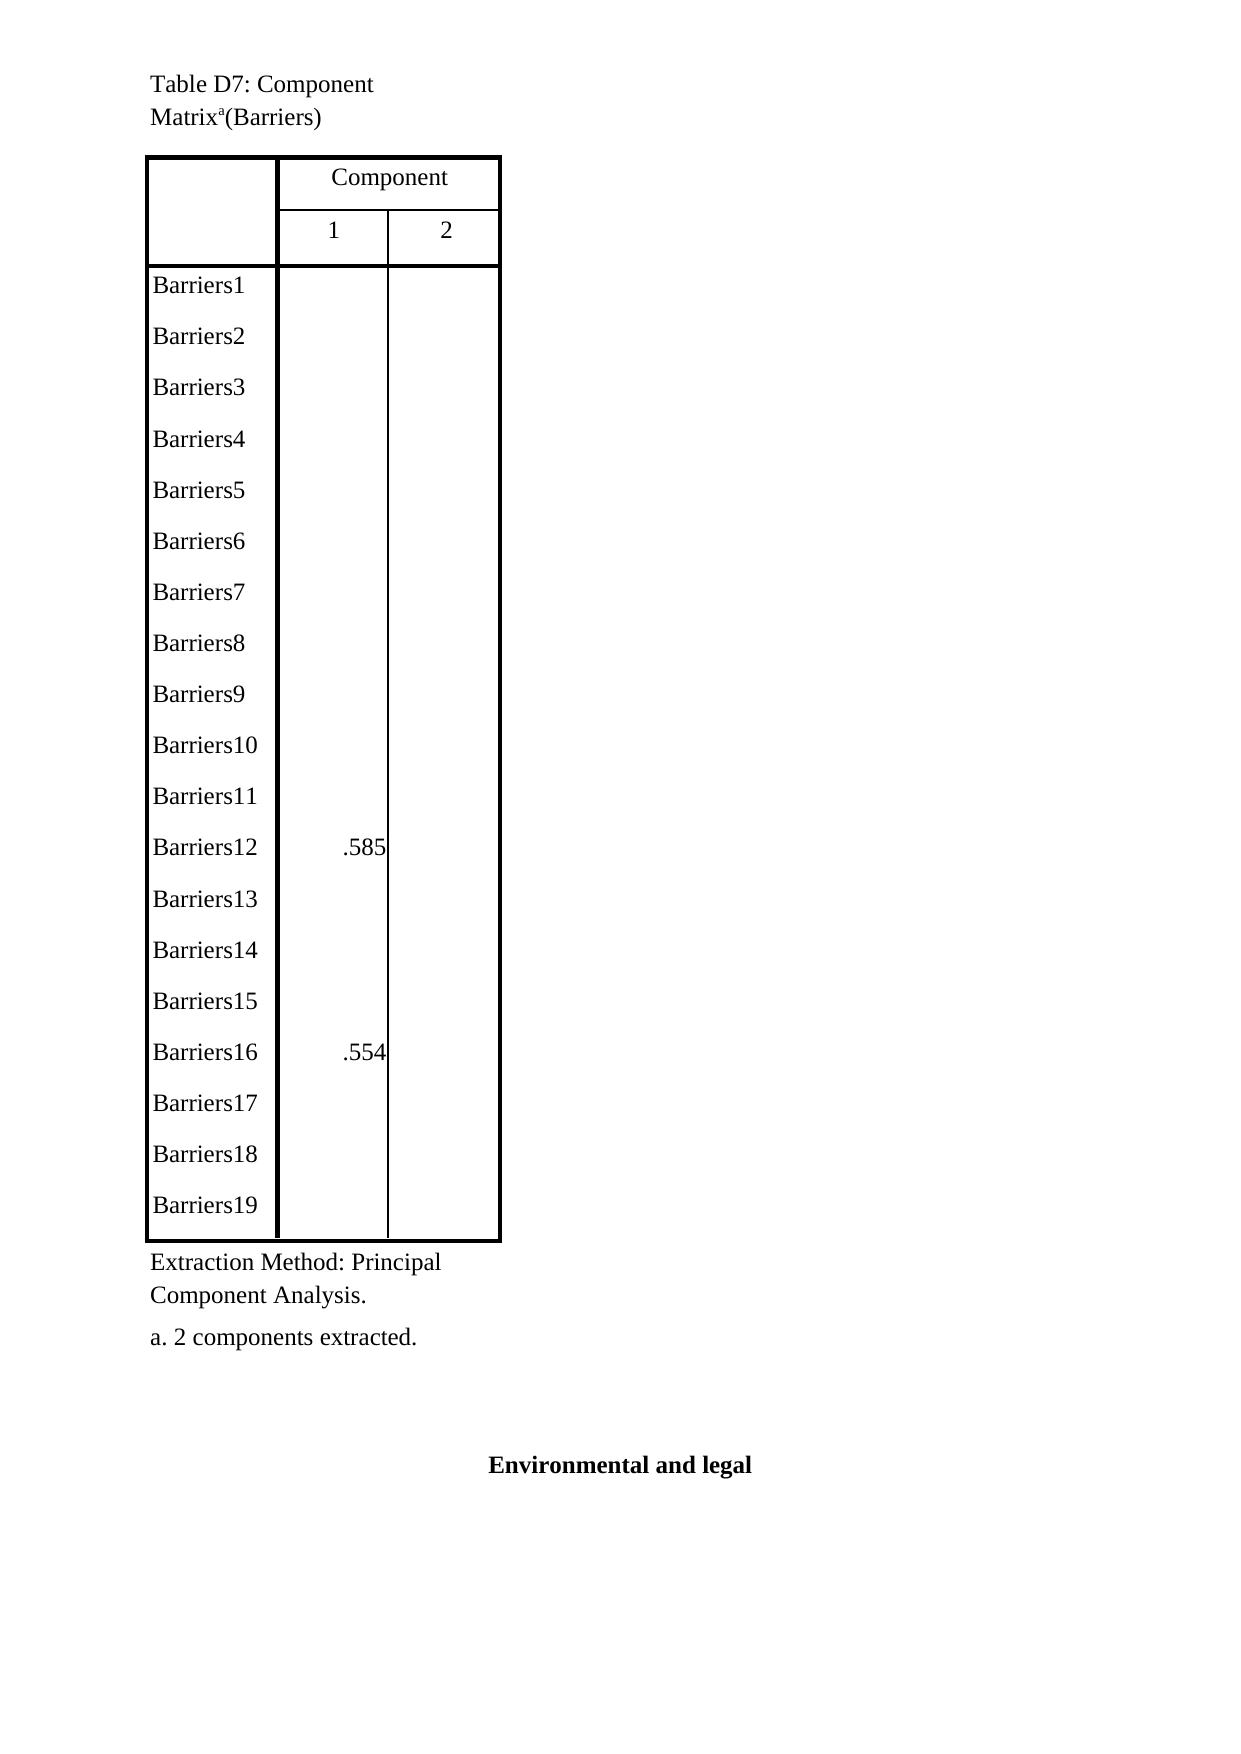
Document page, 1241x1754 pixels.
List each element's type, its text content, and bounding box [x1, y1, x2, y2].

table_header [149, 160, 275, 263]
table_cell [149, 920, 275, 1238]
text Extraction Method: Principal Component Analysis. [150, 1247, 443, 1309]
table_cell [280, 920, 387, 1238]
text Table D7: Component Matrixa(Barriers) [150, 69, 375, 131]
text a. 2 components extracted. [150, 1322, 1230, 1351]
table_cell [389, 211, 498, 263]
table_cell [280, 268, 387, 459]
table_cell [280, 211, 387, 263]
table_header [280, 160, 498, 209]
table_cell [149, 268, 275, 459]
subtitle Environmental and legal [341, 1450, 899, 1478]
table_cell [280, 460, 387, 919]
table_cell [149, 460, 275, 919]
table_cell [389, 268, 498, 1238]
